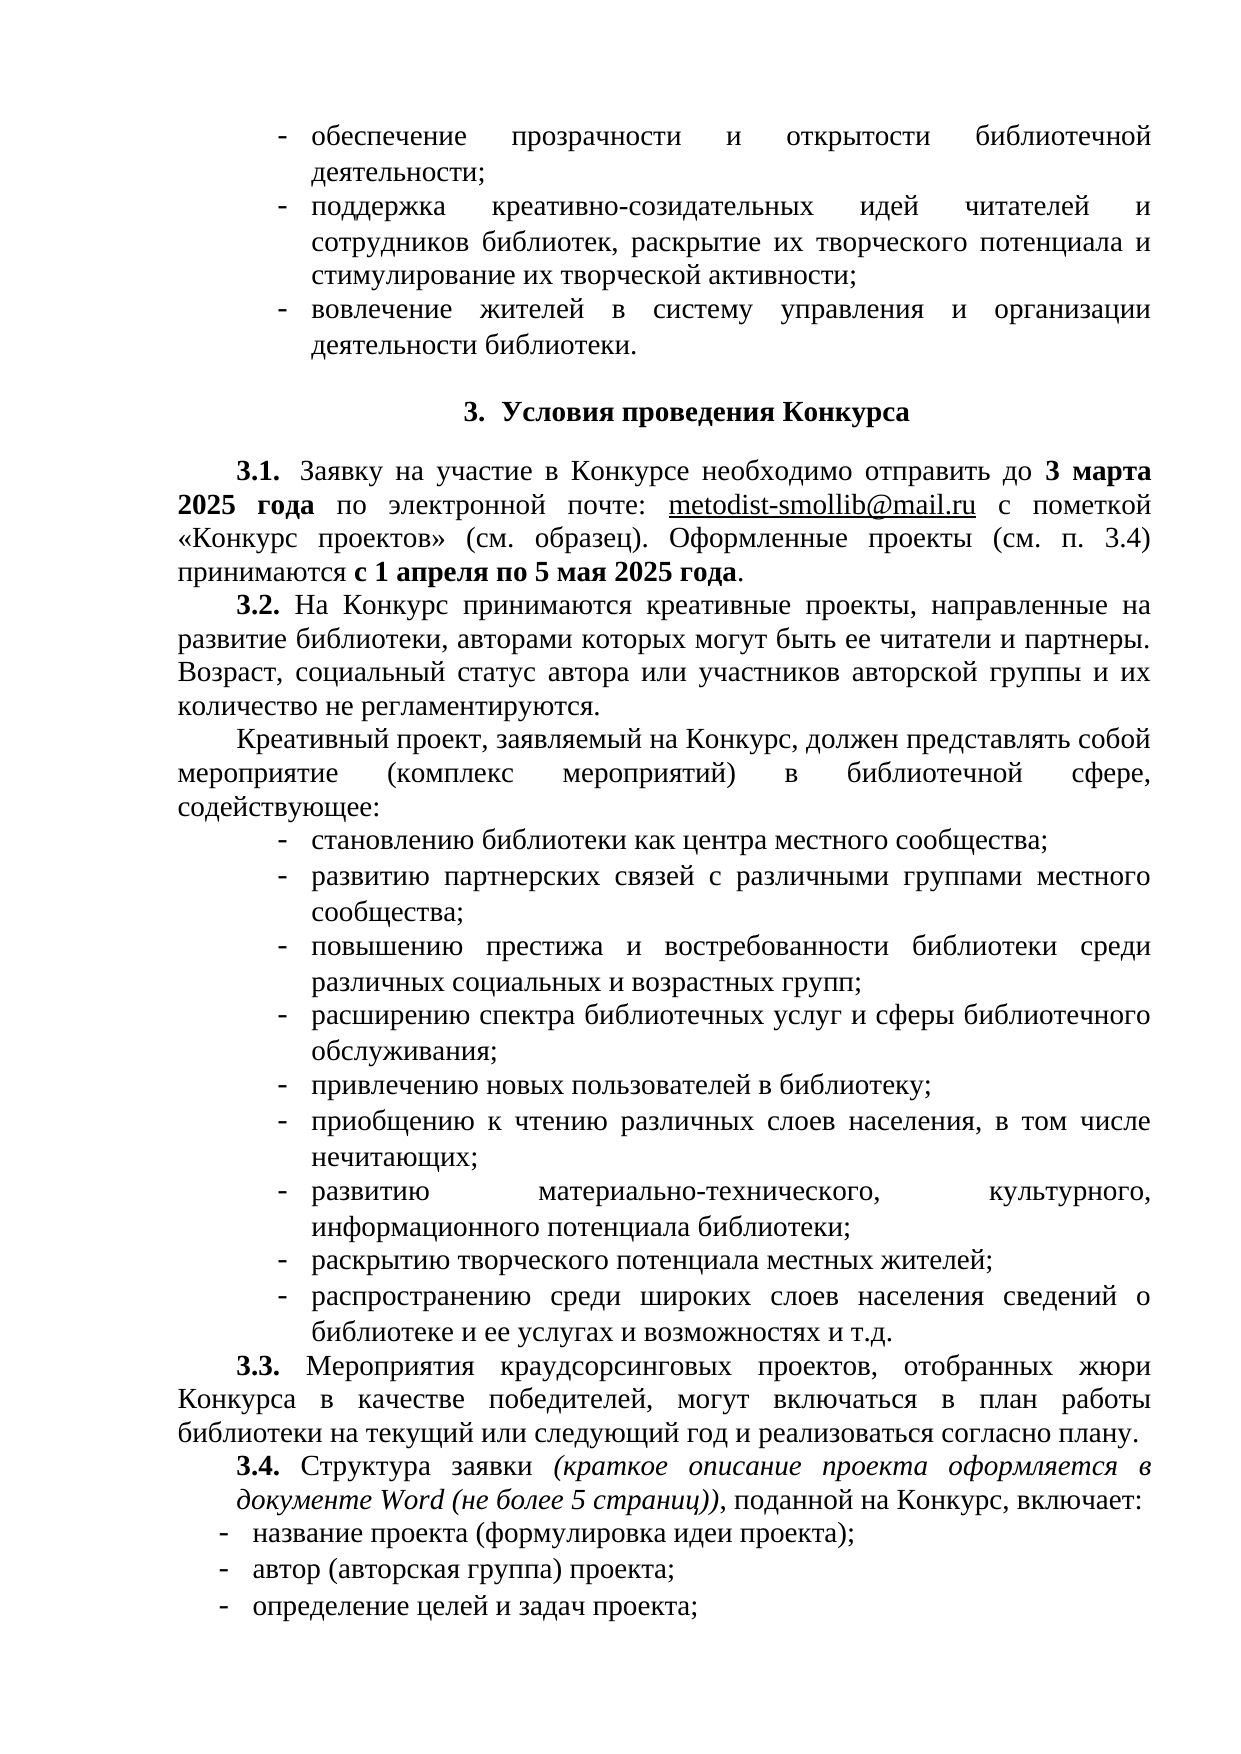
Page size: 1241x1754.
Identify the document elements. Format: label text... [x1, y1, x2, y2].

list развитию партнерских связей с различными группами местного сообщества; [274, 858, 1152, 928]
list повышению престижа и востребованности библиотеки среди различных социальных и возрастных групп; [274, 928, 1152, 997]
text 3.2. На Конкурс принимаются креативные проекты, направленные на развитие библиотеки, авторами которых могут быть ее читатели и партнеры. Возраст, социальный статус автора или участников авторской группы и их количество не регламентируются. [177, 587, 1152, 722]
list поддержка креативно-созидательных идей читателей и сотрудников библиотек, раскрытие их творческого потенциала и стимулирование их творческой активности; [274, 188, 1152, 291]
list привлечению новых пользователей в библиотеку; [274, 1067, 1152, 1103]
text 3.4. Структура заявки (краткое описание проекта оформляется в документе Word (не более 5 страниц)), поданной на Конкурс, включает: [236, 1448, 1152, 1516]
list автор (авторская группа) проекта; [215, 1552, 1152, 1588]
list обеспечение прозрачности и открытости библиотечной деятельности; [274, 118, 1152, 188]
list расширению спектра библиотечных услуг и сферы библиотечного обслуживания; [274, 997, 1152, 1067]
list распространению среди широких слоев населения сведений о библиотеке и ее услугах и возможностях и т.д. [274, 1278, 1152, 1348]
list название проекта (формулировка идеи проекта); [215, 1516, 1152, 1552]
text Креативный проект, заявляемый на Конкурс, должен представлять собой мероприятие (комплекс мероприятий) в библиотечной сфере, содействующее: [177, 722, 1152, 822]
list раскрытию творческого потенциала местных жителей; [274, 1242, 1152, 1278]
text 3.1. Заявку на участие в Конкурсе необходимо отправить до 3 марта 2025 года по электронной почте: metodist-smollib@mail.ru с пометкой «Конкурс проектов» (см. образец). Оформленные проекты (см. п. 3.4) принимаются с 1 апреля по 5 мая 2025 года. [177, 453, 1152, 587]
list приобщению к чтению различных слоев населения, в том числе нечитающих; [274, 1103, 1152, 1173]
text 3.3. Мероприятия краудсорсинговых проектов, отобранных жюри Конкурса в качестве победителей, могут включаться в план работы библиотеки на текущий или следующий год и реализоваться согласно плану. [177, 1348, 1152, 1448]
list определение целей и задач проекта; [215, 1588, 1152, 1624]
list Условия проведения Конкурса [222, 394, 1152, 427]
list становлению библиотеки как центра местного сообщества; [274, 822, 1152, 858]
list вовлечение жителей в систему управления и организации деятельности библиотеки. [274, 291, 1152, 360]
list развитию материально-технического, культурного, информационного потенциала библиотеки; [274, 1173, 1152, 1242]
